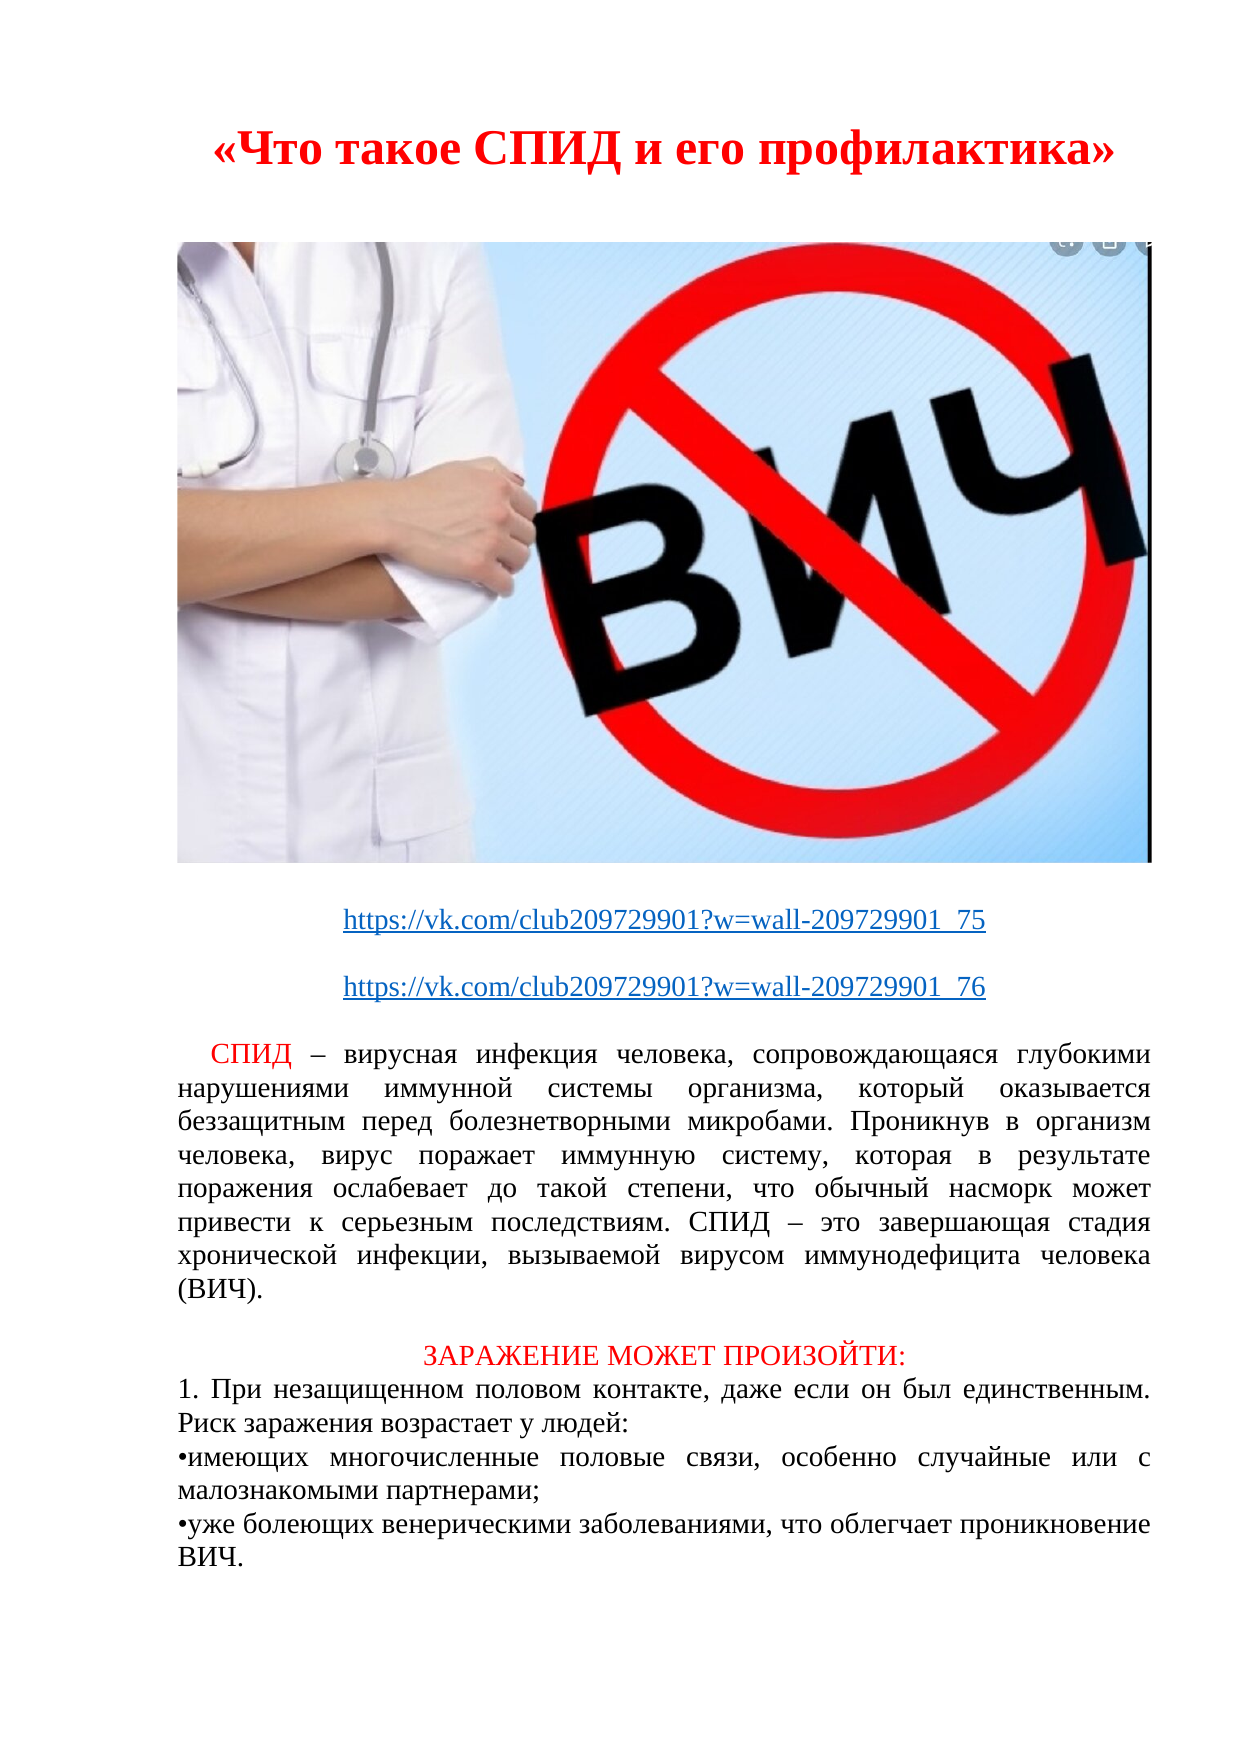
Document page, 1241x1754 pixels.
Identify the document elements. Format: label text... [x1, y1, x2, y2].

text https://vk.com/club209729901?w=wall-209729901_76 [177, 969, 1152, 1003]
text «Что такое СПИД и его профилактика» [177, 118, 1152, 176]
text ЗАРАЖЕНИЕ МОЖЕТ ПРОИЗОЙТИ: [177, 1338, 1152, 1372]
text https://vk.com/club209729901?w=wall-209729901_75 [177, 902, 1152, 936]
text •имеющих многочисленные половые связи, особенно случайные или с малознакомыми партнерами; [177, 1439, 1152, 1506]
picture [177, 242, 1152, 863]
text СПИД – вирусная инфекция человека, сопровождающаяся глубокими нарушениями иммунной системы организма, который оказывается беззащитным перед болезнетворными микробами. Проникнув в организм человека, вирус поражает иммунную систему, которая в результате поражения ослабевает до такой степени, что обычный насморк может привести к серьезным последствиям. СПИД – это завершающая стадия хронической инфекции, вызываемой вирусом иммунодефицита человека (ВИЧ). [177, 1036, 1152, 1304]
text •уже болеющих венерическими заболеваниями, что облегчает проникновение ВИЧ. [177, 1506, 1152, 1573]
text 1. При незащищенном половом контакте, даже если он был единственным. Риск заражения возрастает у людей: [177, 1372, 1152, 1439]
